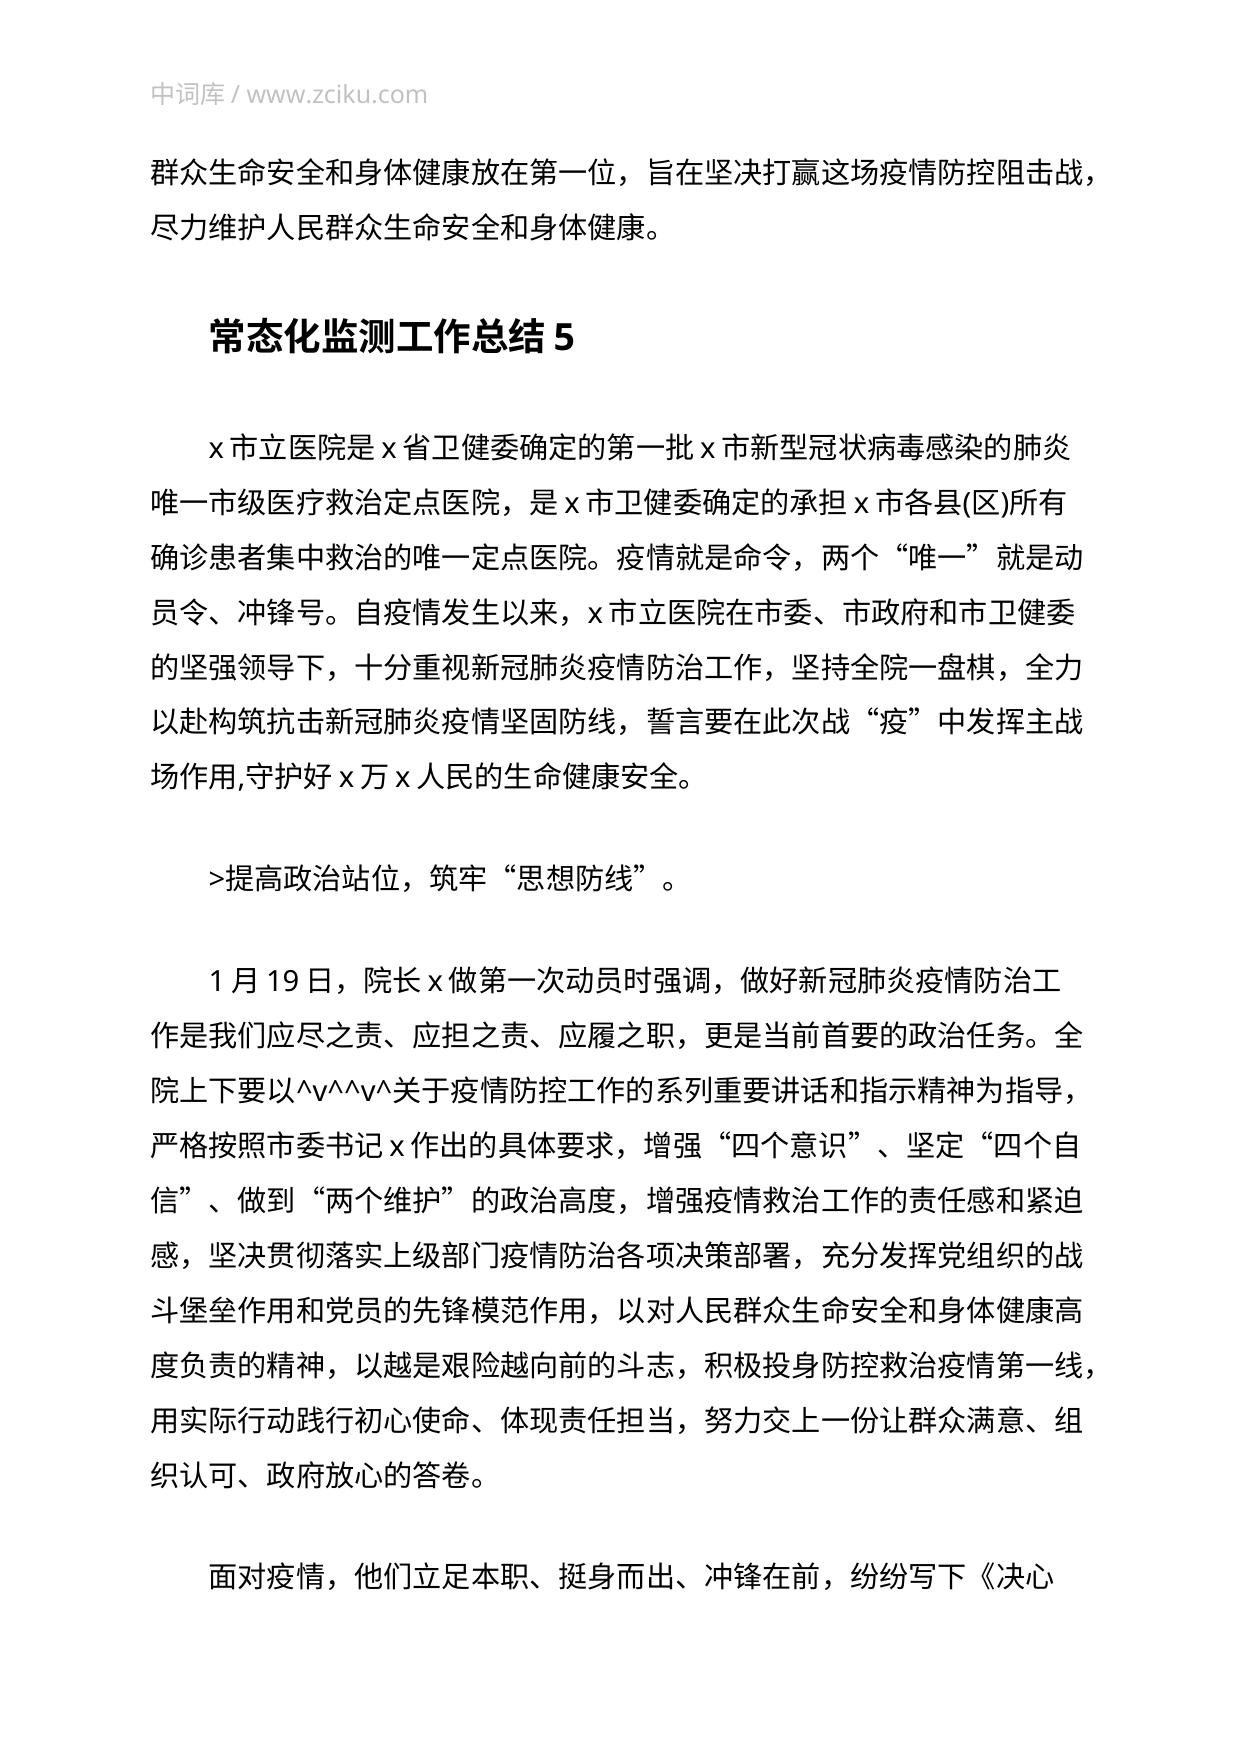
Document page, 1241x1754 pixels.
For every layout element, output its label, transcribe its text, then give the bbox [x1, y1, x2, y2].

text 常态化监测工作总结5 [150, 307, 1090, 361]
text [150, 1554, 1090, 1596]
text 1月19日，院长x做第一次动员时强调，做好新冠肺炎疫情防治工作是我们应尽之责、应担之责、应履之职，更是当前首要的政治任务。全院上下要以^v^^v^关于疫情防控工作的系列重要讲话和指示精神为指导，严格按照市委书记x作出的具体要求，增强“四个意识”、坚定“四个自信”、做到“两个维护”的政治高度，增强疫情救治工作的责任感和紧迫感，坚决贯彻落实上级部门疫情防治各项决策部署，充分发挥党组织的战斗堡垒作用和党员的先锋模范作用，以对人民群众生命安全和身体健康高度负责的精神，以越是艰险越向前的斗志，积极投身防控救治疫情第一线，用实际行动践行初心使命、体现责任担当，努力交上一份让群众满意、组织认可、政府放心的答卷。 [150, 958, 1090, 1494]
text x市立医院是x省卫健委确定的第一批x市新型冠状病毒感染的肺炎唯一市级医疗救治定点医院，是x市卫健委确定的承担x市各县(区)所有确诊患者集中救治的唯一定点医院。疫情就是命令，两个“唯一”就是动员令、冲锋号。自疫情发生以来，x市立医院在市委、市政府和市卫健委的坚强领导下，十分重视新冠肺炎疫情防治工作，坚持全院一盘棋，全力以赴构筑抗击新冠肺炎疫情坚固防线，誓言要在此次战“疫”中发挥主战场作用,守护好x万x人民的生命健康安全。 [150, 424, 1090, 796]
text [150, 150, 1090, 247]
text >提高政治站位，筑牢“思想防线”。 [150, 856, 1090, 898]
